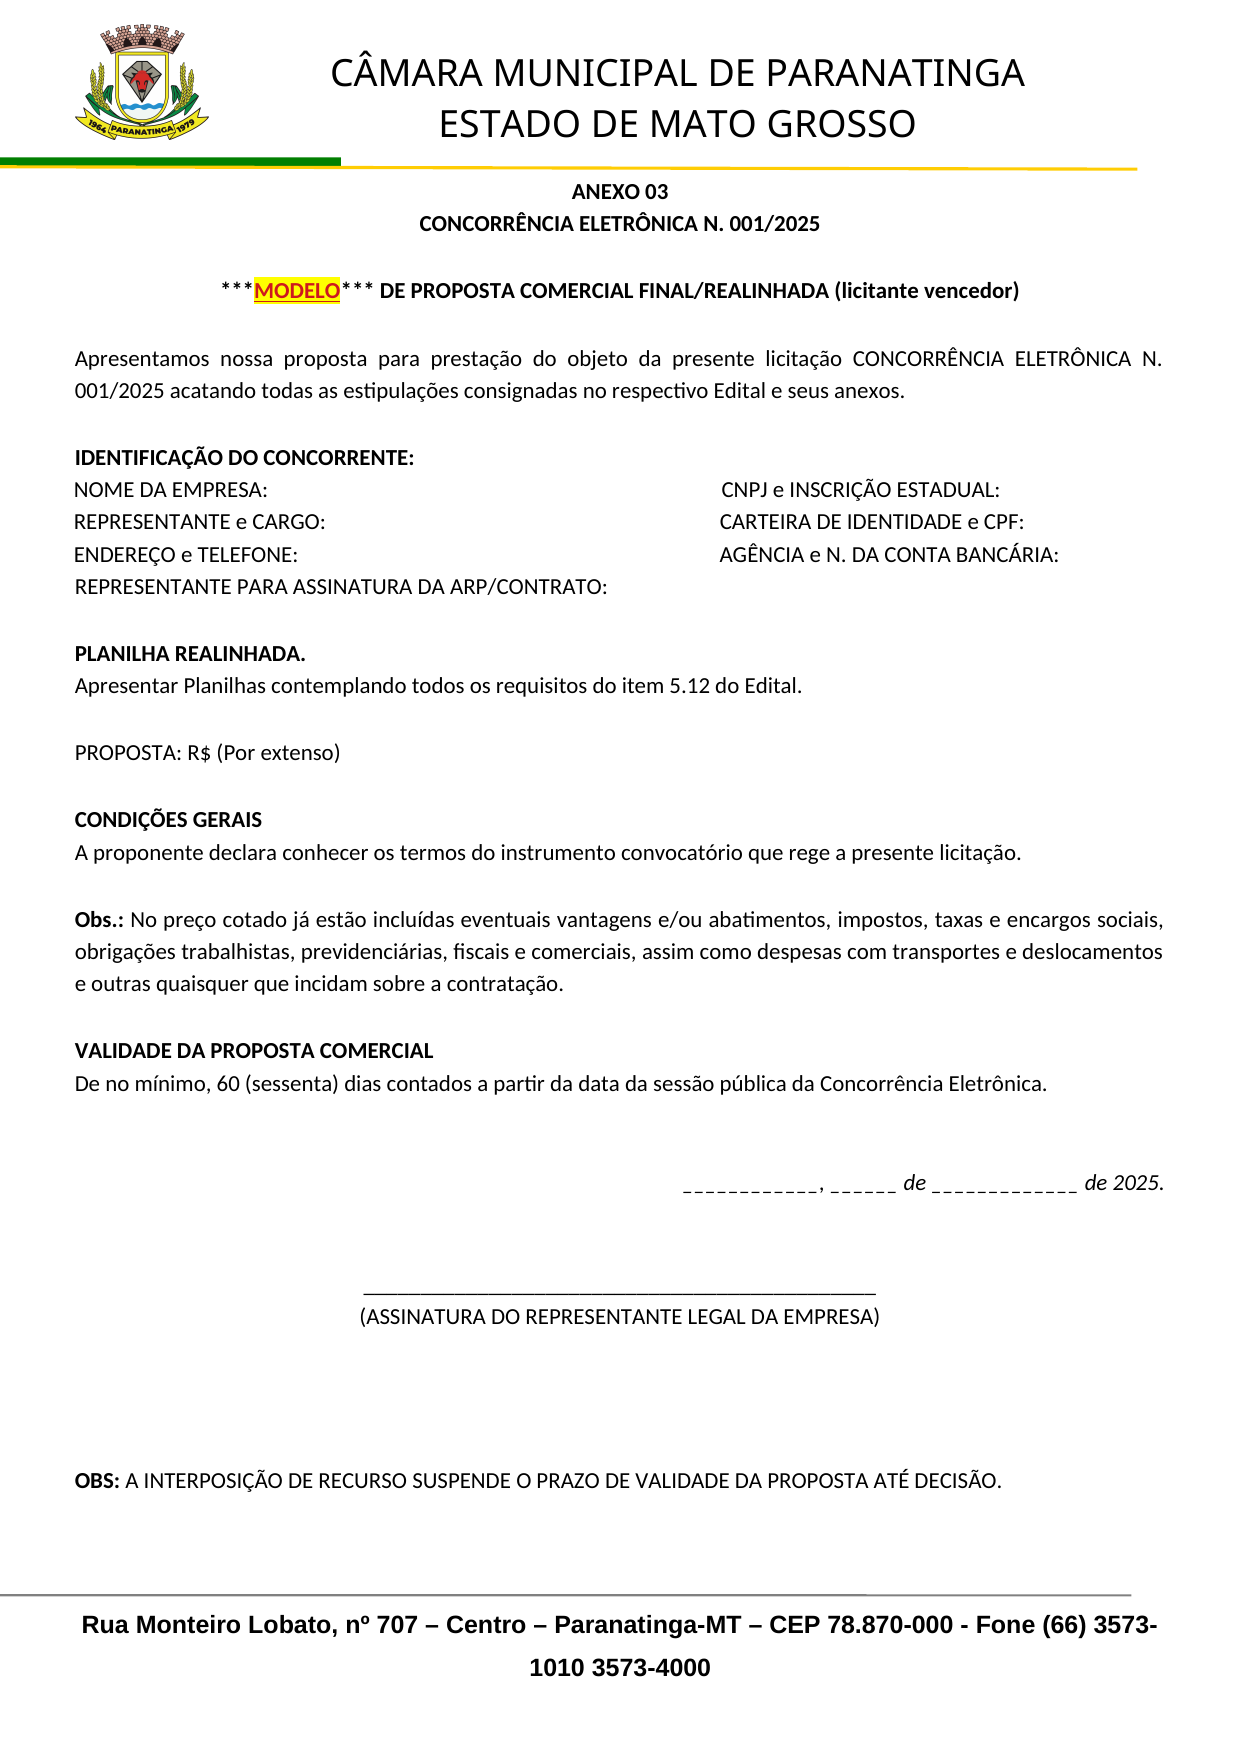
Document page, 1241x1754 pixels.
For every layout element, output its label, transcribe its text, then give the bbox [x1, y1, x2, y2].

text ENDEREÇO e TELEFONE: AGÊNCIA e N. DA CONTA BANCÁRIA: [73, 540, 1165, 568]
text OBS: A INTERPOSIÇÃO DE RECURSO SUSPENDE O PRAZO DE VALIDADE DA PROPOSTA ATÉ DECISÃO. [74, 1466, 1165, 1494]
text ____________, ______ de _____________ de 2025. [75, 1168, 1165, 1196]
text IDENTIFICAÇÃO DO CONCORRENTE: [74, 443, 1165, 471]
text ANEXO 03 [75, 177, 1165, 205]
text CONDIÇÕES GERAIS [74, 806, 1165, 834]
text Apresentamos nossa proposta para prestação do objeto da presente licitação CONCORRÊNCIA ELETRÔNICA N. 001/2025 acatando todas as estipulações consignadas no respectivo Edital e seus anexos. [74, 344, 1165, 404]
text ***MODELO*** DE PROPOSTA COMERCIAL FINAL/REALINHADA (licitante vencedor) [75, 277, 254, 304]
picture [75, 24, 209, 140]
text Obs.: No preço cotado já estão incluídas eventuais vantagens e/ou abatimentos, impostos, taxas e encargos sociais, obrigações trabalhistas, previdenciárias, fiscais e comerciais, assim como despesas com transportes e deslocamentos e outras quaisquer que incidam sobre a contratação. [74, 905, 1165, 997]
text REPRESENTANTE PARA ASSINATURA DA ARP/CONTRATO: [74, 572, 1165, 600]
text PROPOSTA: R$ (Por extenso) [74, 738, 1165, 766]
text VALIDADE DA PROPOSTA COMERCIAL [74, 1037, 1165, 1064]
text REPRESENTANTE e CARGO: CARTEIRA DE IDENTIDADE e CPF: [73, 507, 1165, 536]
text ***MODELO*** DE PROPOSTA COMERCIAL FINAL/REALINHADA (licitante vencedor) [340, 277, 1165, 304]
text PLANILHA REALINHADA. [74, 639, 1165, 667]
text NOME DA EMPRESA: CNPJ e INSCRIÇÃO ESTADUAL: [73, 475, 1165, 503]
text CONCORRÊNCIA ELETRÔNICA N. 001/2025 [75, 209, 1165, 237]
text Apresentar Planilhas contemplando todos os requisitos do item 5.12 do Edital. [74, 671, 1165, 699]
text (ASSINATURA DO REPRESENTANTE LEGAL DA EMPRESA) [75, 1302, 1165, 1331]
text _____________________________________________ [75, 1270, 1165, 1298]
text A proponente declara conhecer os termos do instrumento convocatório que rege a presente licitação. [74, 838, 1165, 866]
text De no mínimo, 60 (sessenta) dias contados a partir da data da sessão pública da Concorrência Eletrônica. [74, 1069, 1165, 1097]
